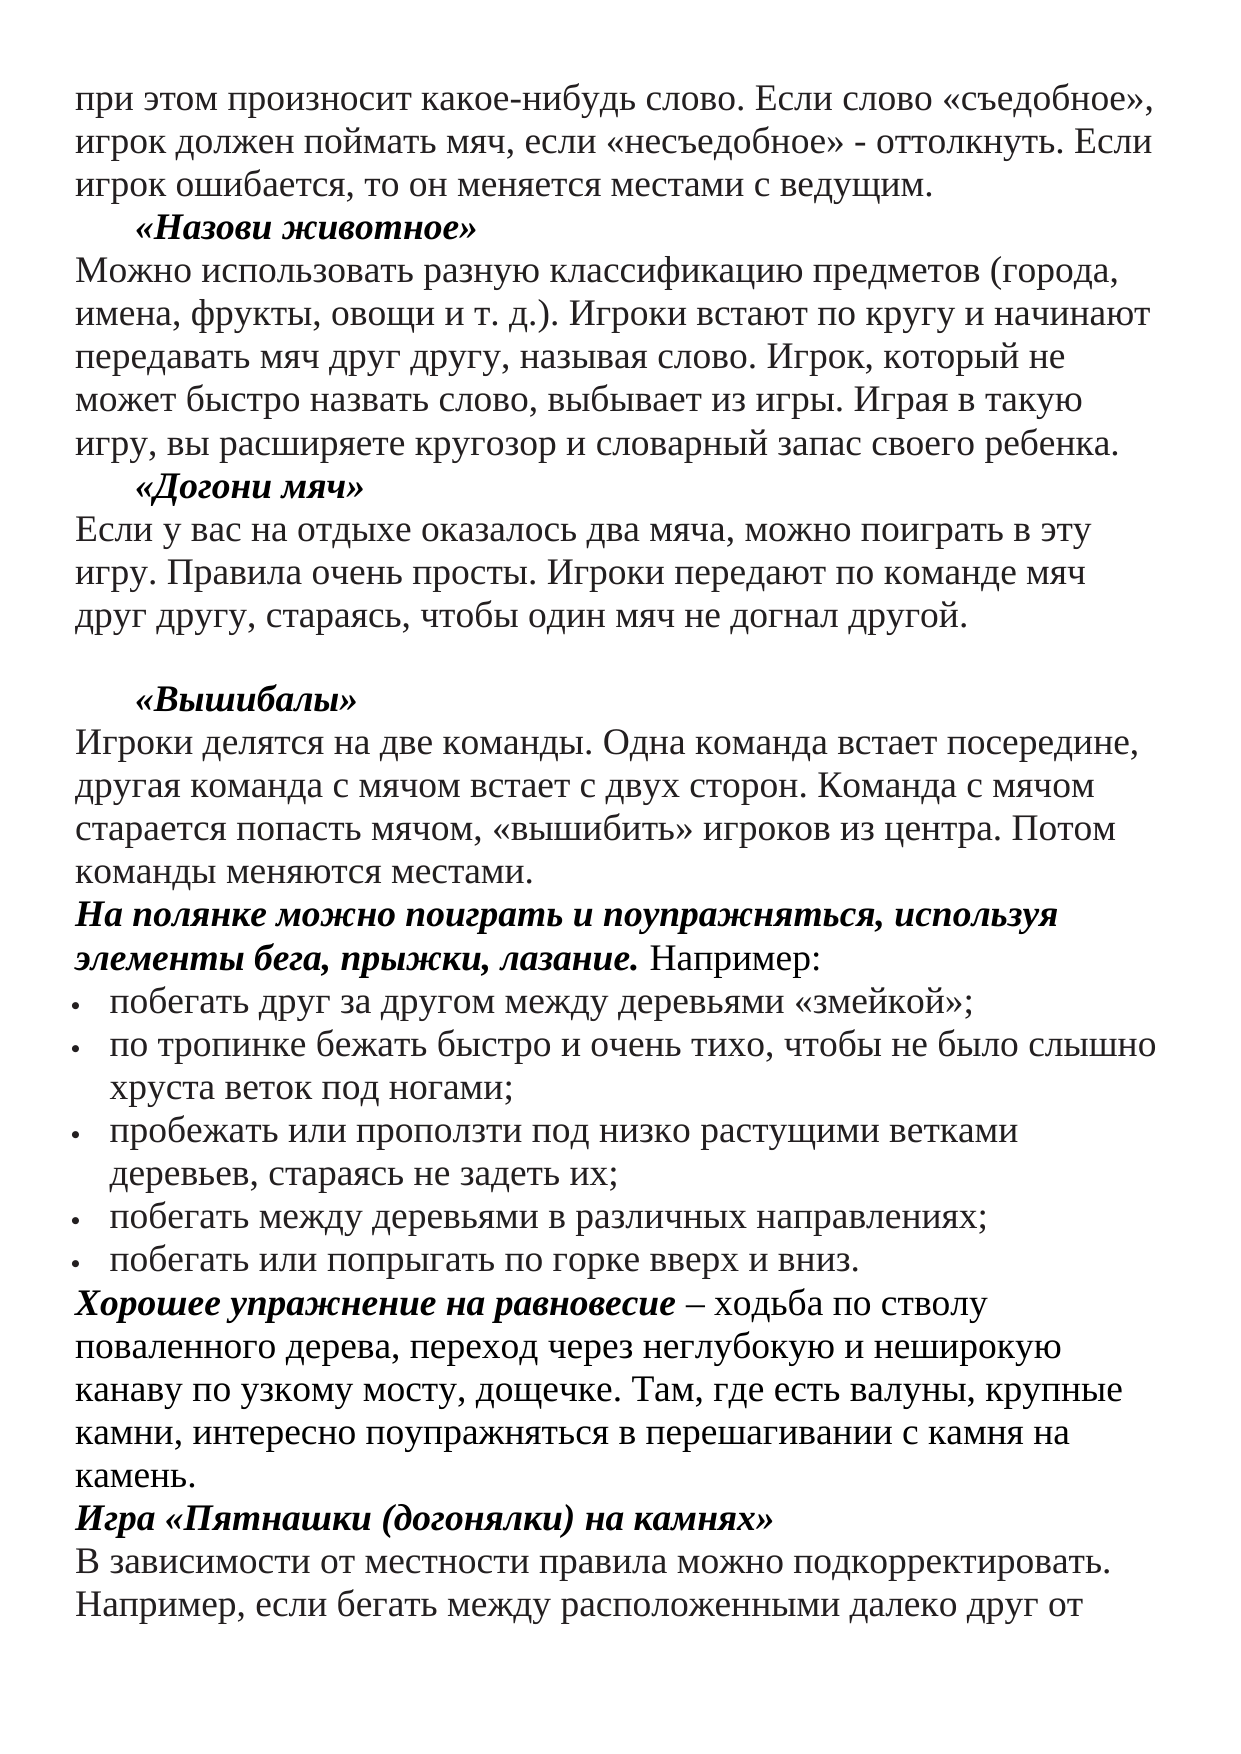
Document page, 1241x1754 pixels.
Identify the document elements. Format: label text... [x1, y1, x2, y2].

list побегать друг за другом между деревьями «змейкой»; [72, 978, 1165, 1021]
list побегать между деревьями в различных направлениях; [72, 1194, 1165, 1237]
list пробежать или проползти под низко растущими ветками деревьев, стараясь не задеть их; [72, 1107, 1165, 1194]
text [75, 1539, 1165, 1625]
text «Догони мяч» [75, 463, 1165, 506]
text Можно использовать разную классификацию предметов (города, имена, фрукты, овощи и т. д.). Игроки встают по кругу и начинают передавать мяч друг другу, называя слово. Игрок, который не может быстро назвать слово, выбывает из игры. Играя в такую игру, вы расширяете кругозор и словарный запас своего ребенка. [75, 247, 1165, 463]
text Игроки делятся на две команды. Одна команда встает посередине, другая команда с мячом встает с двух сторон. Команда с мячом старается попасть мячом, «вышибить» игроков из центра. Потом команды меняются местами. [75, 719, 1165, 892]
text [75, 75, 1165, 204]
text «Назови животное» [75, 204, 1165, 247]
text Если у вас на отдыхе оказалось два мяча, можно поиграть в эту игру. Правила очень просты. Игроки передают по команде мяч друг другу, стараясь, чтобы один мяч не догнал другой. [75, 506, 1165, 636]
text Игра «Пятнашки (догонялки) на камнях» [75, 1496, 1165, 1539]
text «Вышибалы» [75, 676, 1165, 719]
list побегать или попрыгать по горке вверх и вниз. [72, 1237, 1165, 1280]
text Хорошее упражнение на равновесие – ходьба по стволу поваленного дерева, переход через неглубокую и неширокую канаву по узкому мосту, дощечке. Там, где есть валуны, крупные камни, интересно поупражняться в перешагивании с камня на камень. [75, 1280, 1165, 1496]
list по тропинке бежать быстро и очень тихо, чтобы не было слышно хруста веток под ногами; [72, 1021, 1165, 1107]
text На полянке можно поиграть и поупражняться, используя элементы бега, прыжки, лазание. Например: [75, 892, 1165, 978]
